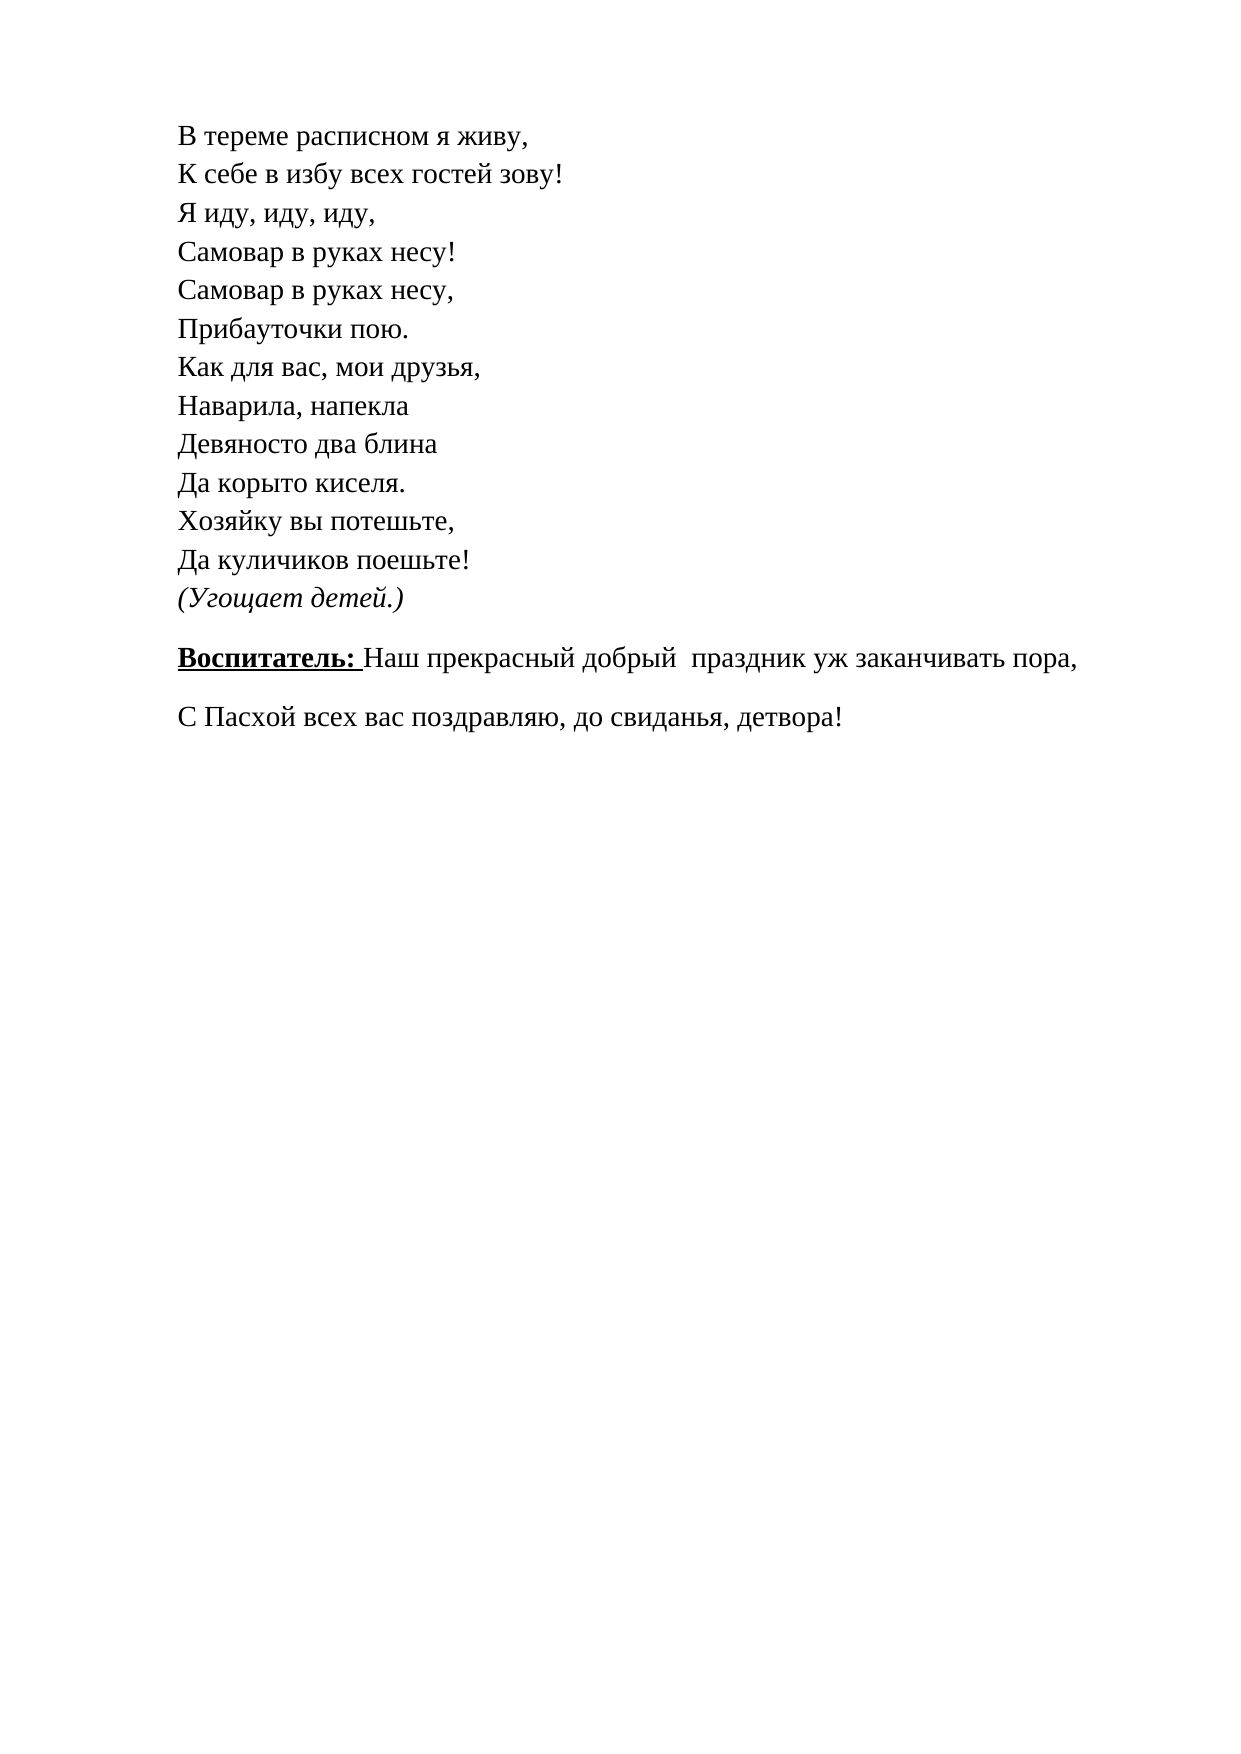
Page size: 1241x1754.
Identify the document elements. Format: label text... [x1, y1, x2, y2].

text Девяносто два блина [177, 426, 1152, 460]
text Да корыто киселя. [177, 465, 1152, 498]
text Воспитатель: Наш прекрасный добрый праздник уж заканчивать пора, [177, 640, 1152, 673]
text С Пасхой всех вас поздравляю, до свиданья, детвора! [177, 699, 1152, 733]
text Хозяйку вы потешьте, [177, 503, 1152, 537]
text (Угощает детей.) [177, 581, 1152, 614]
text Наварила, напекла [177, 388, 1152, 421]
text Как для вас, мои друзья, [177, 349, 1152, 383]
text В тереме расписном я живу, [177, 118, 1152, 152]
text Я иду, иду, иду, [177, 195, 1152, 229]
text Прибауточки пою. [177, 311, 1152, 344]
text Да куличиков поешьте! [177, 542, 1152, 576]
text Самовар в руках несу! [177, 234, 1152, 267]
text К себе в избу всех гостей зову! [177, 157, 1152, 190]
text Самовар в руках несу, [177, 272, 1152, 306]
